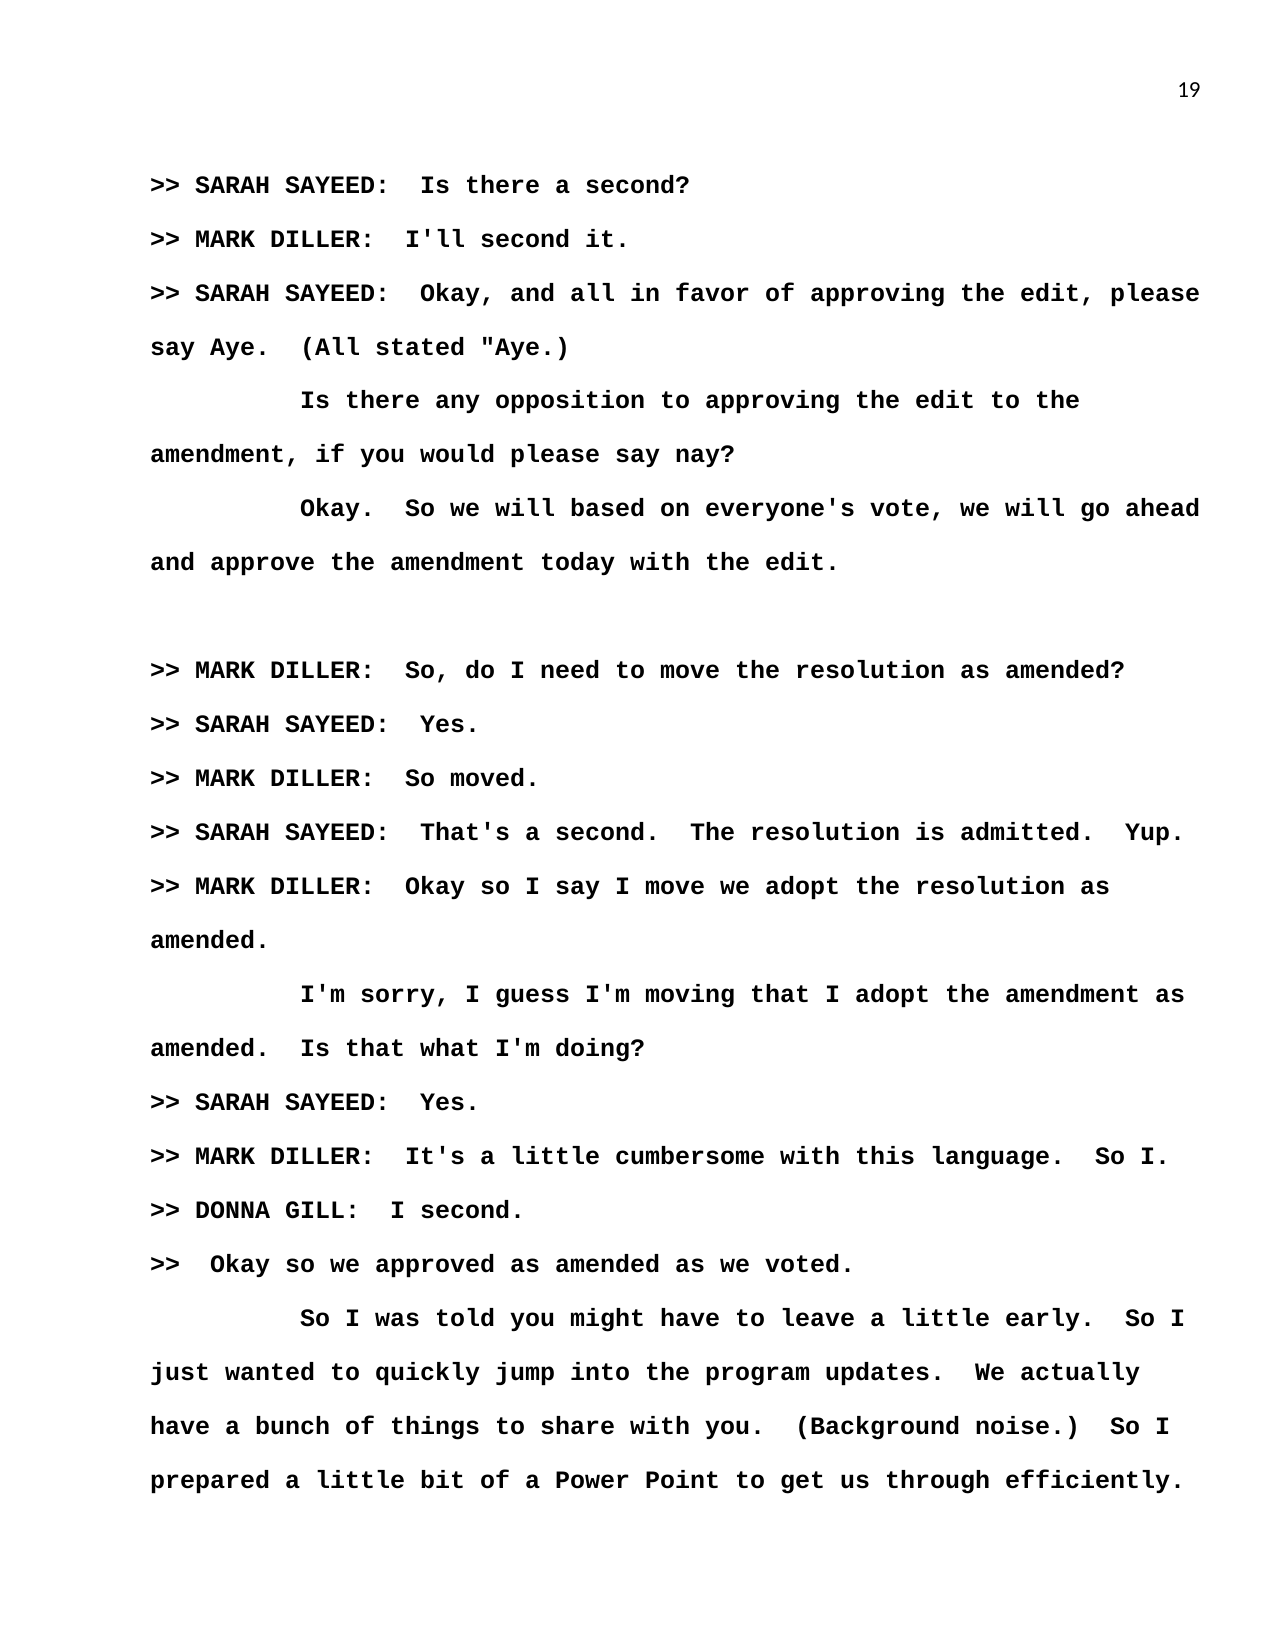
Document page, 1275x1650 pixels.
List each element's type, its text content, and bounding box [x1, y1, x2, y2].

text >> MARK DILLER: Okay so I say I move we adopt the resolution as amended. [150, 851, 1200, 959]
text >> SARAH SAYEED: That's a second. The resolution is admitted. Yup. [150, 797, 1200, 851]
text >> SARAH SAYEED: Okay, and all in favor of approving the edit, please say Aye. (All stated "Aye.) [150, 258, 1200, 366]
text >> MARK DILLER: So moved. [150, 743, 1200, 797]
text >> SARAH SAYEED: Is there a second? [150, 150, 1200, 204]
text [150, 1283, 1200, 1499]
text >> SARAH SAYEED: Yes. [150, 1067, 1200, 1121]
text I'm sorry, I guess I'm moving that I adopt the amendment as amended. Is that what I'm doing? [150, 959, 1200, 1067]
text >> MARK DILLER: So, do I need to move the resolution as amended? [150, 636, 1200, 689]
text >> SARAH SAYEED: Yes. [150, 689, 1200, 743]
text >> DONNA GILL: I second. [150, 1175, 1200, 1229]
text >> MARK DILLER: I'll second it. [150, 204, 1200, 258]
text Okay. So we will based on everyone's vote, we will go ahead and approve the amendment today with the edit. [150, 474, 1200, 582]
text >> MARK DILLER: It's a little cumbersome with this language. So I. [150, 1121, 1200, 1175]
text >> Okay so we approved as amended as we voted. [150, 1229, 1200, 1283]
text Is there any opposition to approving the edit to the amendment, if you would please say nay? [150, 366, 1200, 474]
